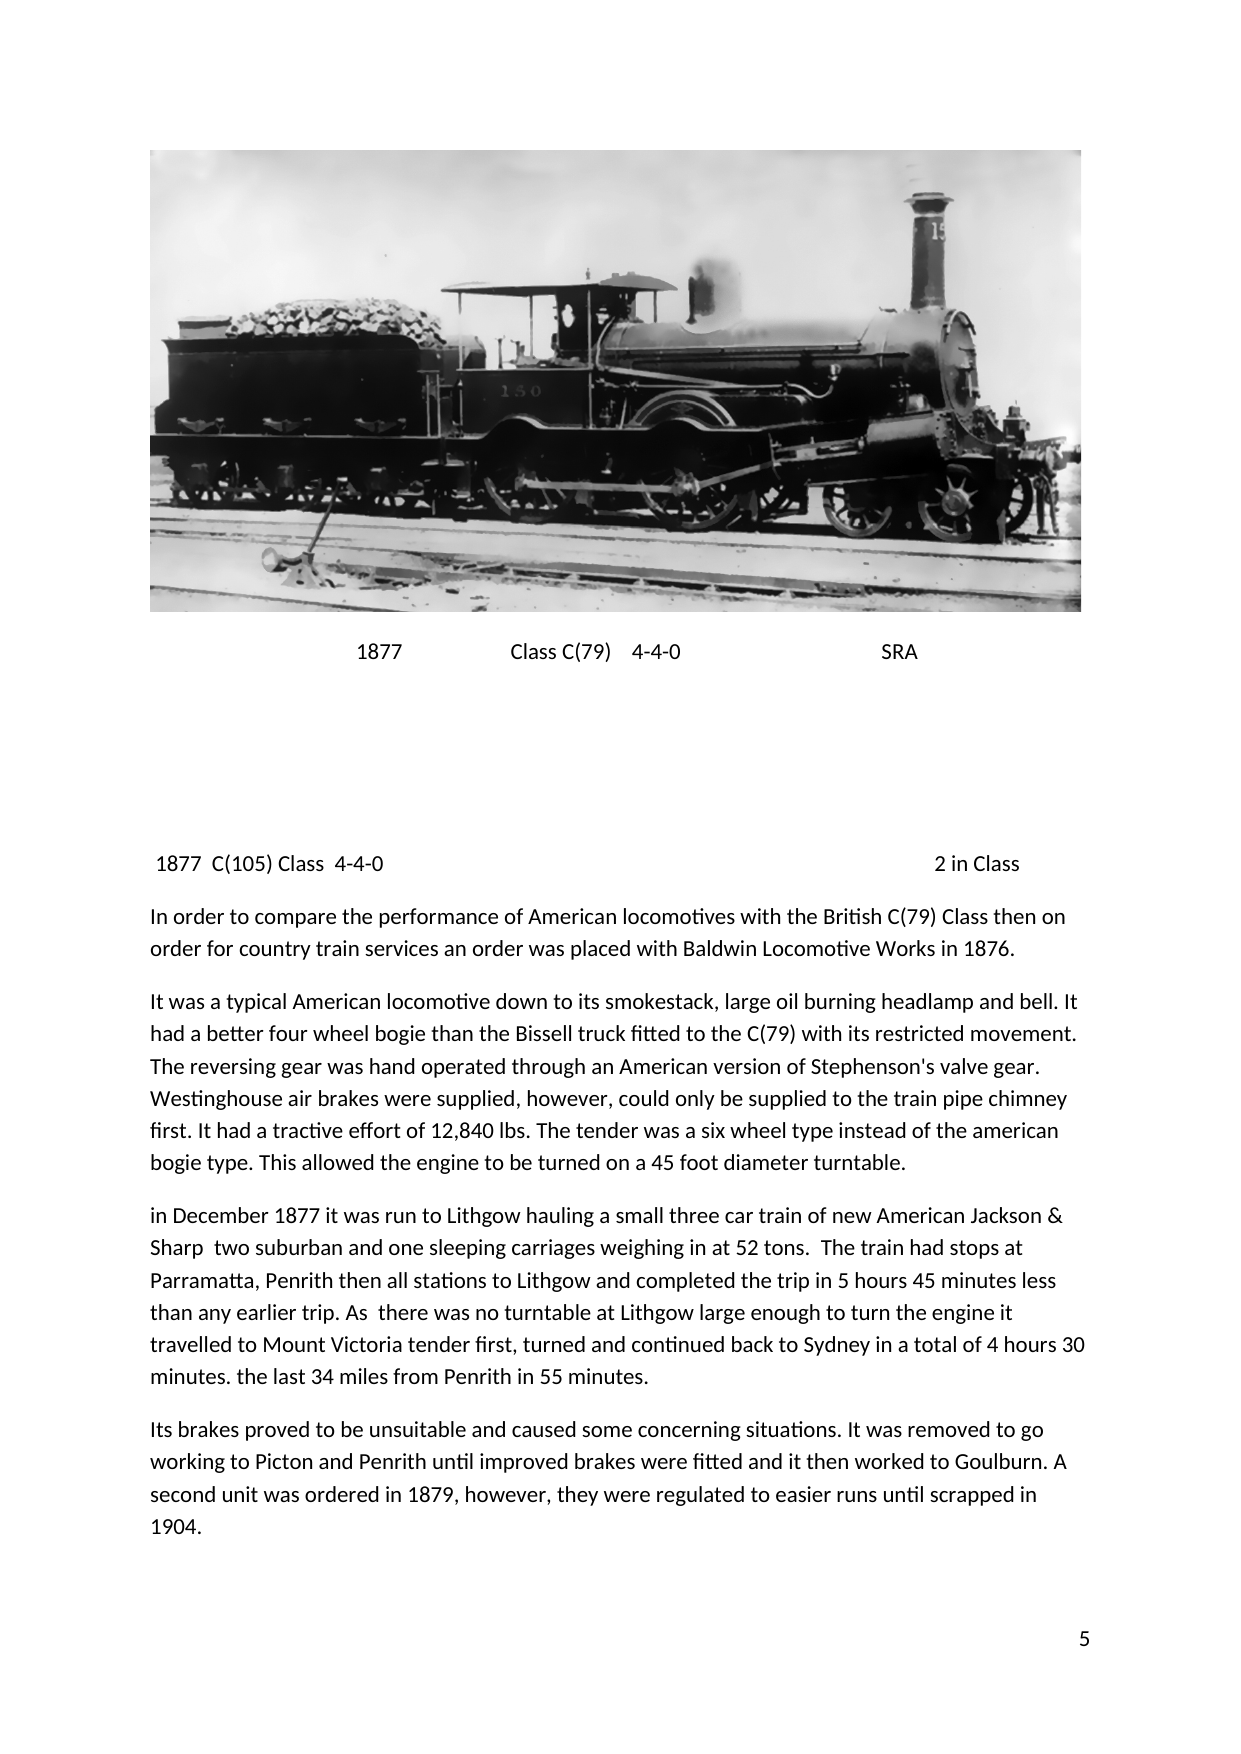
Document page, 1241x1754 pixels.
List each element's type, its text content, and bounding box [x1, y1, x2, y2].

text 1877 Class C(79) 4-4-0 SRA [150, 637, 1090, 665]
picture [150, 150, 1082, 612]
text Its brakes proved to be unsuitable and caused some concerning situations. It was removed to go working to Picton and Penrith until improved brakes were fitted and it then worked to Goulburn. A second unit was ordered in 1879, however, they were regulated to easier runs until scrapped in 1904. [150, 1415, 1090, 1540]
text In order to compare the performance of American locomotives with the British C(79) Class then on order for country train services an order was placed with Baldwin Locomotive Works in 1876. [150, 902, 1090, 962]
text It was a typical American locomotive down to its smokestack, large oil burning headlamp and bell. It had a better four wheel bogie than the Bissell truck fitted to the C(79) with its restricted movement. The reversing gear was hand operated through an American version of Stephenson's valve gear. Westinghouse air brakes were supplied, however, could only be supplied to the train pipe chimney first. It had a tractive effort of 12,840 lbs. The tender was a six wheel type instead of the american bogie type. This allowed the engine to be turned on a 45 foot diameter turntable. [150, 987, 1090, 1176]
text in December 1877 it was run to Lithgow hauling a small three car train of new American Jackson & Sharp two suburban and one sleeping carriages weighing in at 52 tons. The train had stops at Parramatta, Penrith then all stations to Lithgow and completed the trip in 5 hours 45 minutes less than any earlier trip. As there was no turntable at Lithgow large enough to turn the engine it travelled to Mount Victoria tender first, turned and continued back to Sydney in a total of 4 hours 30 minutes. the last 34 miles from Penrith in 55 minutes. [150, 1201, 1090, 1390]
text 1877 C(105) Class 4-4-0 2 in Class [150, 849, 1090, 877]
